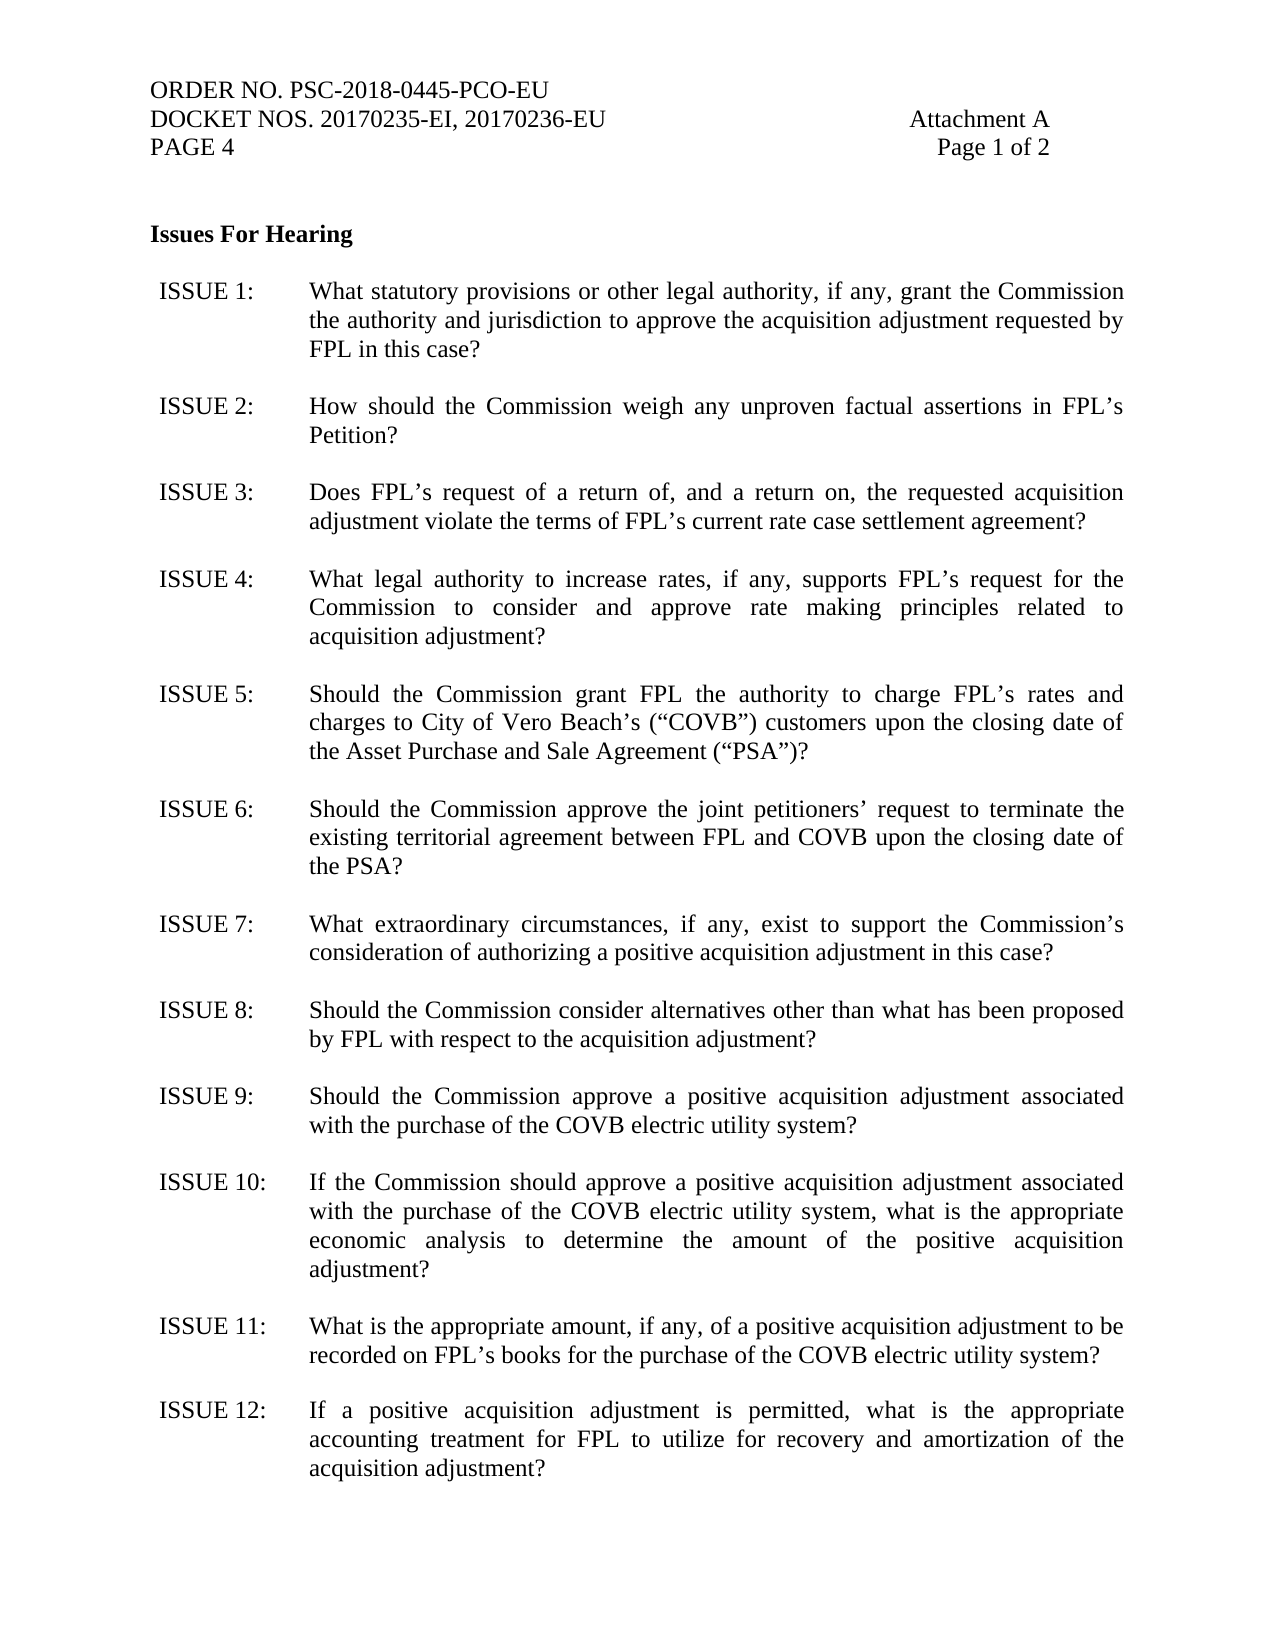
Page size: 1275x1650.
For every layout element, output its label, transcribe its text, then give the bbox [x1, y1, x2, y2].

text ISSUE 11: What is the appropriate amount, if any, of a positive acquisition adjustment to be recorded on FPL’s books for the purchase of the COVB electric utility system? [159, 1311, 1125, 1369]
text ISSUE 10: If the Commission should approve a positive acquisition adjustment associated with the purchase of the COVB electric utility system, what is the appropriate economic analysis to determine the amount of the positive acquisition adjustment? [159, 1167, 1125, 1282]
text Issues For Hearing [150, 219, 1125, 247]
text ISSUE 7: What extraordinary circumstances, if any, exist to support the Commission’s consideration of authorizing a positive acquisition adjustment in this case? [159, 909, 1125, 966]
text ISSUE 4: What legal authority to increase rates, if any, supports FPL’s request for the Commission to consider and approve rate making principles related to acquisition adjustment? [159, 564, 1125, 650]
text ISSUE 1: What statutory provisions or other legal authority, if any, grant the Commission the authority and jurisdiction to approve the acquisition adjustment requested by FPL in this case? [159, 276, 1125, 362]
text ISSUE 2: How should the Commission weigh any unproven factual assertions in FPL’s Petition? [159, 391, 1125, 449]
text ISSUE 8: Should the Commission consider alternatives other than what has been proposed by FPL with respect to the acquisition adjustment? [159, 995, 1125, 1052]
text ISSUE 12: If a positive acquisition adjustment is permitted, what is the appropriate accounting treatment for FPL to utilize for recovery and amortization of the acquisition adjustment? [159, 1395, 1125, 1481]
text ISSUE 3: Does FPL’s request of a return of, and a return on, the requested acquisition adjustment violate the terms of FPL’s current rate case settlement agreement? [159, 477, 1125, 535]
text ISSUE 9: Should the Commission approve a positive acquisition adjustment associated with the purchase of the COVB electric utility system? [159, 1081, 1125, 1139]
text ISSUE 6: Should the Commission approve the joint petitioners’ request to terminate the existing territorial agreement between FPL and COVB upon the closing date of the PSA? [159, 794, 1125, 880]
text ISSUE 5: Should the Commission grant FPL the authority to charge FPL’s rates and charges to City of Vero Beach’s (“COVB”) customers upon the closing date of the Asset Purchase and Sale Agreement (“PSA”)? [159, 679, 1125, 765]
